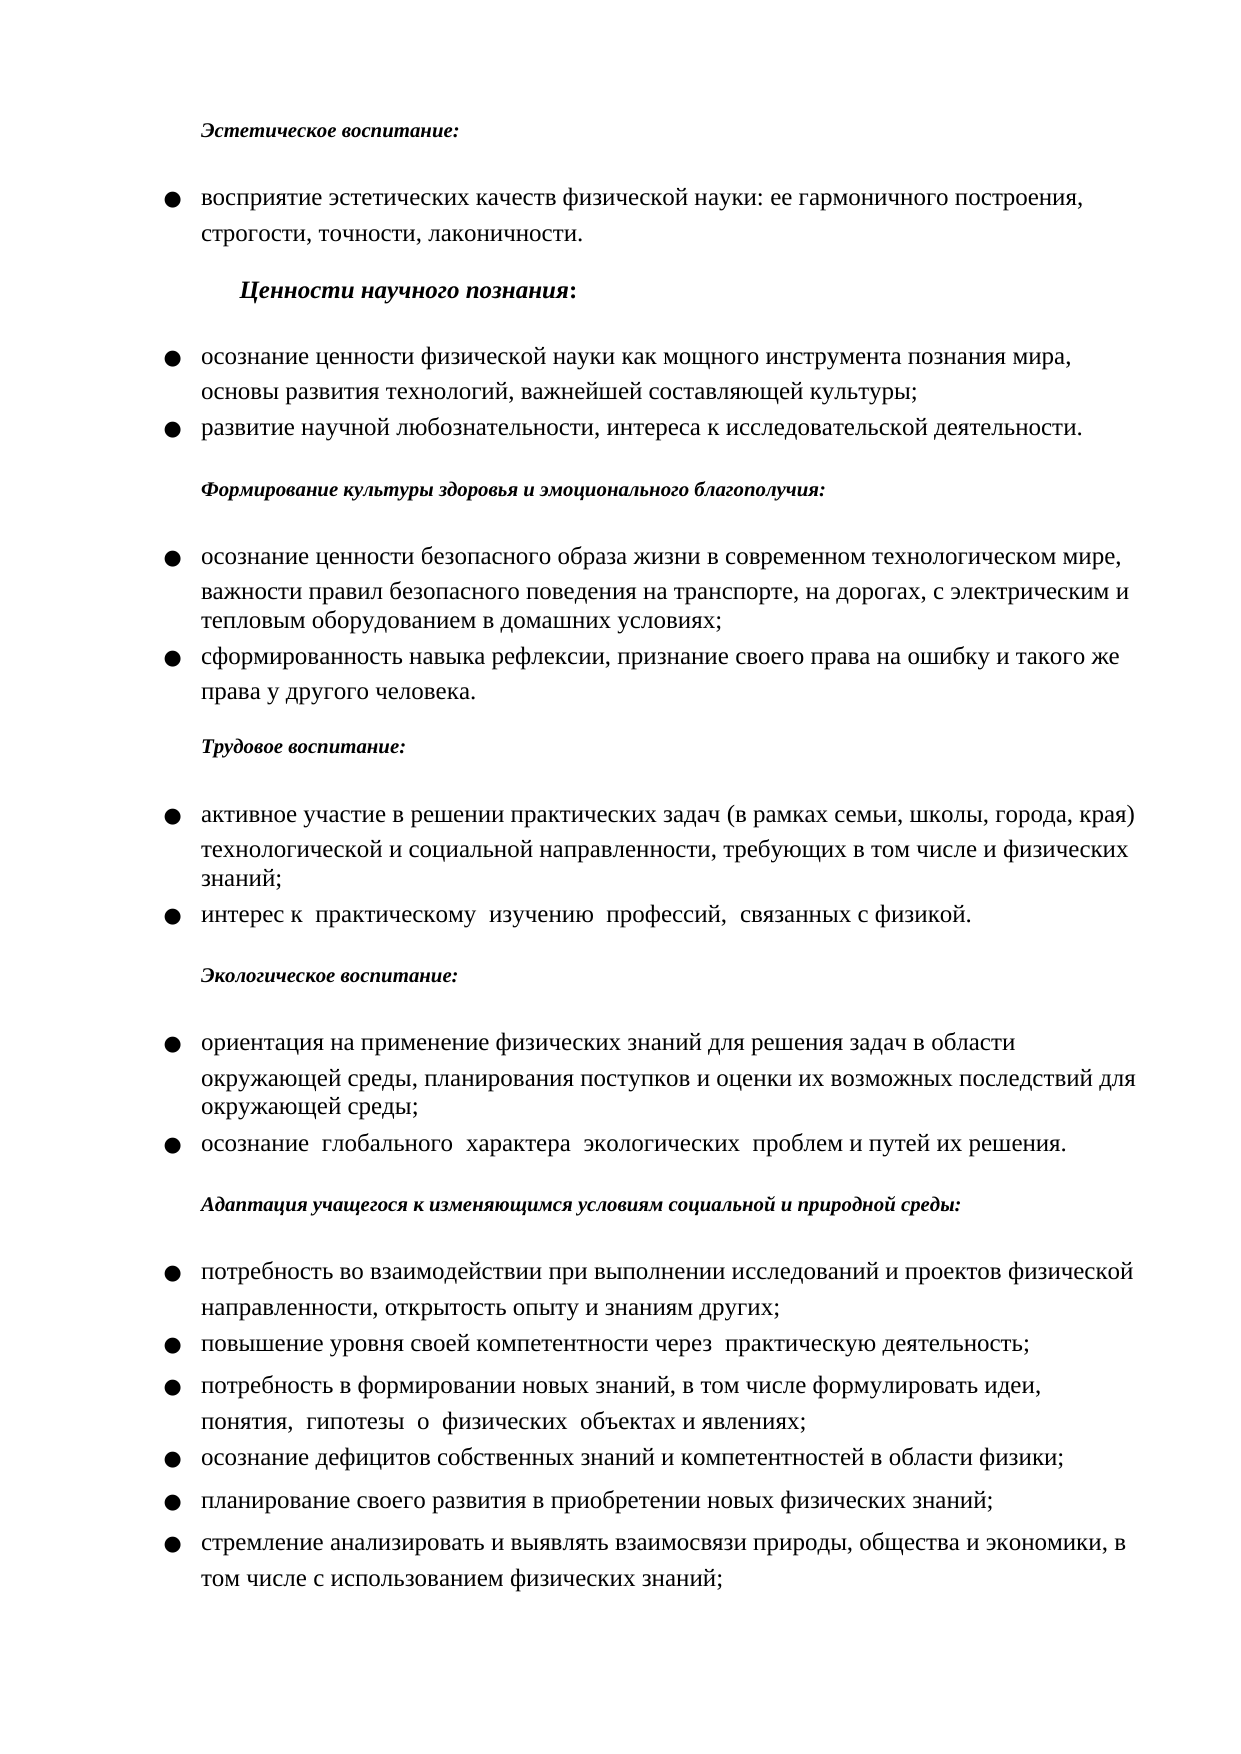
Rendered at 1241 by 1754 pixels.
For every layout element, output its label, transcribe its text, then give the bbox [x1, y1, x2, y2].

list осознание глобального характера экологических проблем и путей их решения. [163, 1120, 1152, 1163]
list развитие научной любознательности, интереса к исследовательской деятельности. [163, 405, 1152, 448]
list ориентация на применение физических знаний для решения задач в области окружающей среды, планирования поступков и оценки их возможных последствий для окружающей среды; [163, 1020, 1152, 1120]
list активное участие в решении практических задач (в рамках семьи, школы, города, края) технологической и социальной направленности, требующих в том числе и физических знаний; [163, 791, 1152, 891]
list восприятие эстетических качеств физической науки: ее гармоничного построения, строгости, точности, лаконичности. [163, 175, 1152, 246]
list осознание ценности физической науки как мощного инструмента познания мира, основы развития технологий, важнейшей составляющей культуры; [163, 333, 1152, 405]
list осознание дефицитов собственных знаний и компетентностей в области физики; [163, 1434, 1152, 1477]
text Экологическое воспитание: [177, 963, 1152, 987]
list сформированность навыка рефлексии, признание своего права на ошибку и такого же права у другого человека. [163, 634, 1152, 705]
text Формирование культуры здоровья и эмоционального благополучия: [177, 477, 1152, 501]
list стремление анализировать и выявлять взаимосвязи природы, общества и экономики, в том числе с использованием физических знаний; [163, 1520, 1152, 1591]
list потребность во взаимодействии при выполнении исследований и проектов физической направленности, открытость опыту и знаниям других; [163, 1249, 1152, 1320]
list интерес к практическому изучению профессий, связанных с физикой. [163, 891, 1152, 934]
text Ценности научного познания: [177, 276, 1152, 304]
list планирование своего развития в приобретении новых физических знаний; [163, 1477, 1152, 1520]
list повышение уровня своей компетентности через практическую деятельность; [163, 1320, 1152, 1363]
list потребность в формировании новых знаний, в том числе формулировать идеи, понятия, гипотезы о физических объектах и явлениях; [163, 1363, 1152, 1434]
list осознание ценности безопасного образа жизни в современном технологическом мире, важности правил безопасного поведения на транспорте, на дорогах, с электрическим и тепловым оборудованием в домашних условиях; [163, 533, 1152, 634]
text Адаптация учащегося к изменяющимся условиям социальной и природной среды: [177, 1192, 1152, 1216]
text Эстетическое воспитание: [177, 118, 1152, 142]
text Трудовое воспитание: [177, 734, 1152, 758]
